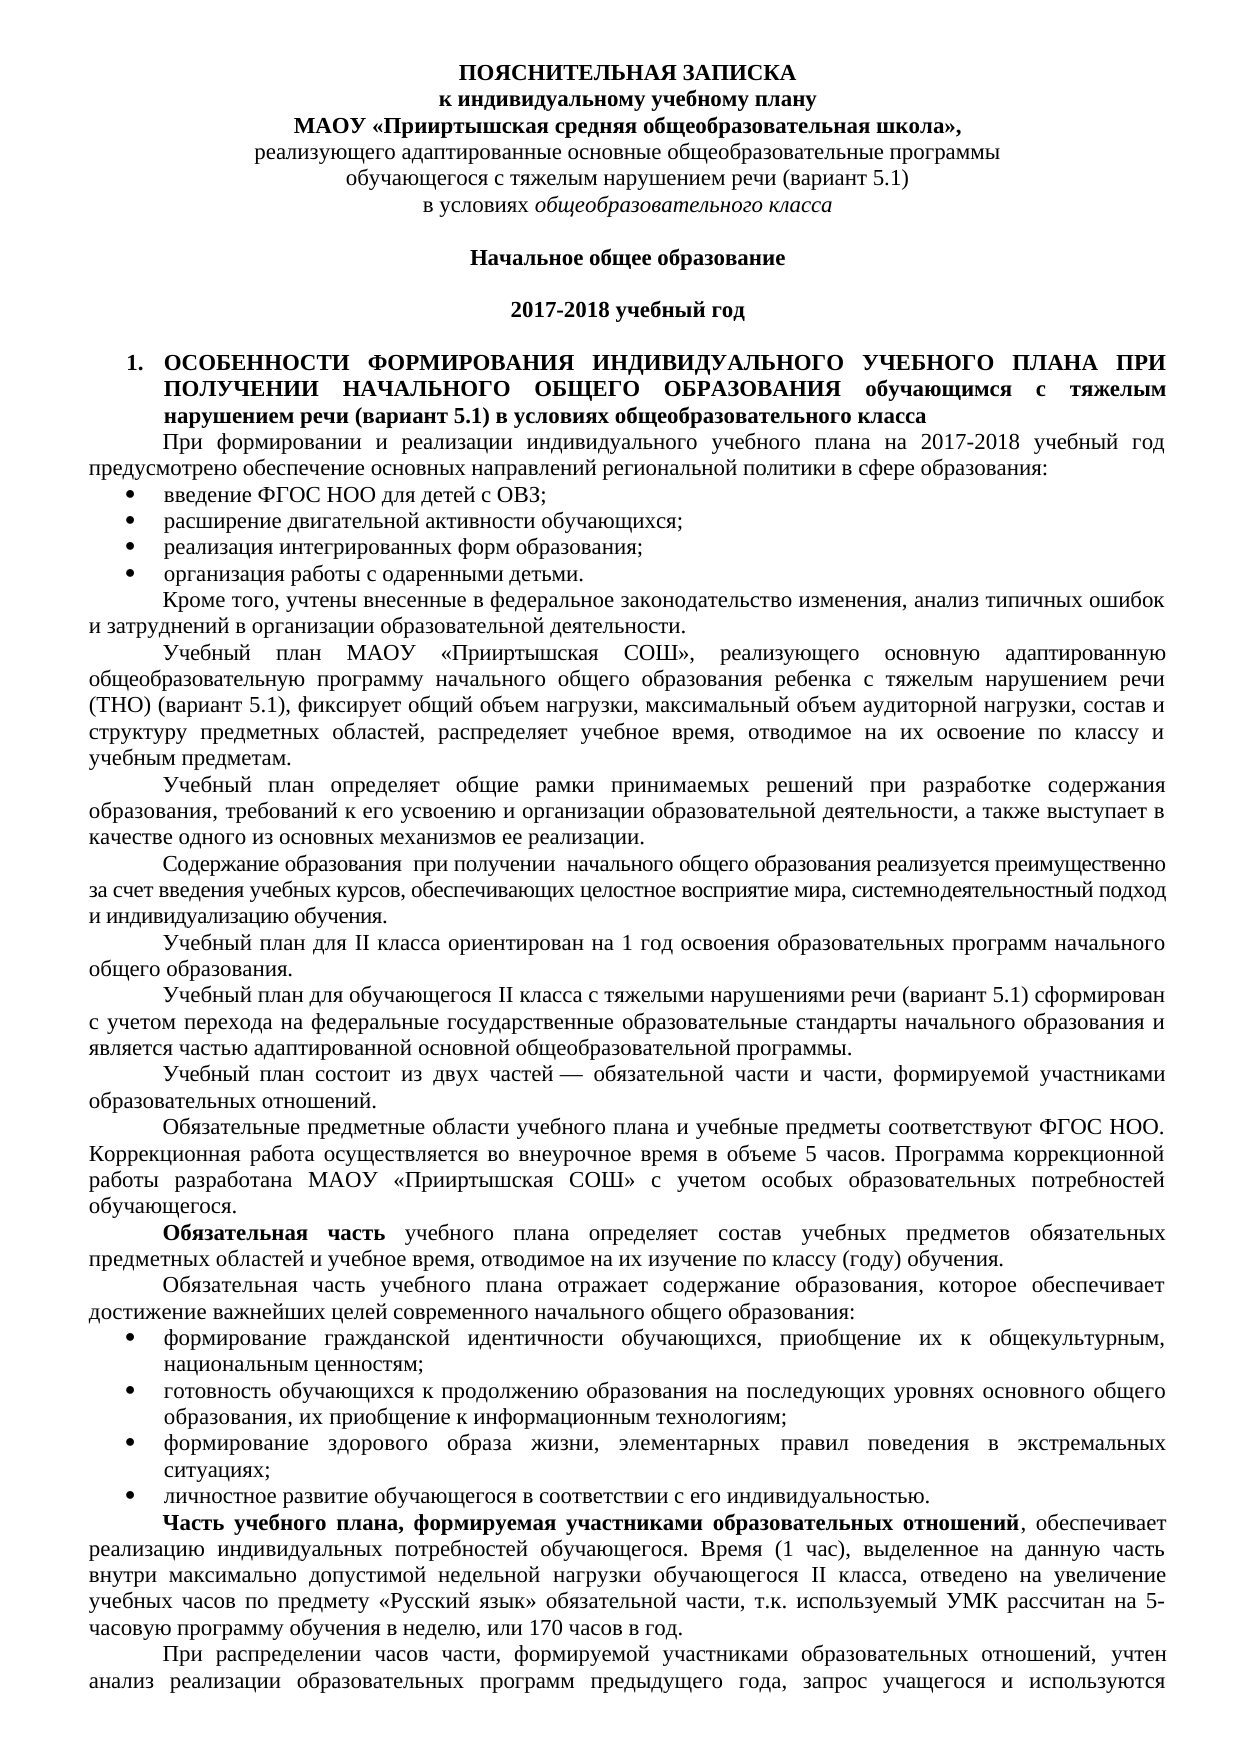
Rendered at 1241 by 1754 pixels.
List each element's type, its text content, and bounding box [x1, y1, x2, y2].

text 2017-2018 учебный год [89, 296, 1167, 323]
list реализация интегрированных форм образования; [126, 533, 1167, 560]
list расширение двигательной активности обучающихся; [126, 507, 1167, 533]
list формирование здорового образа жизни, элементарных правил поведения в экстремальных ситуациях; [126, 1429, 1167, 1482]
text Обязательные предметные области учебного плана и учебные предметы соответствуют ФГОС НОО. Коррекционная работа осуществляется во внеурочное время в объеме 5 часов. Программа коррекционной работы разработана МАОУ «Прииртышская СОШ» с учетом особых образовательных потребностей обучающегося. [89, 1113, 1167, 1219]
text Кроме того, учтены внесенные в федеральное законодательство изменения, анализ типичных ошибок и затруднений в организации образовательной деятельности. [89, 586, 1167, 639]
text ПОЯСНИТЕЛЬНАЯ ЗАПИСКА [89, 59, 1167, 85]
text Учебный план определяет общие рамки принимаемых решений при разработке содержания образования, требований к его усвоению и организации образовательной деятельности, а также выступает в качестве одного из основных механизмов ее реализации. [89, 771, 1167, 850]
list введение ФГОС НОО для детей с ОВЗ; [126, 481, 1167, 507]
text Учебный план для II класса ориентирован на 1 год освоения образовательных программ начального общего образования. [89, 929, 1167, 981]
text Учебный план для обучающегося II класса с тяжелыми нарушениями речи (вариант 5.1) сформирован с учетом перехода на федеральные государственные образовательные стандарты начального образования и является частью адаптированной основной общеобразовательной программы. [89, 981, 1167, 1061]
text При формировании и реализации индивидуального учебного плана на 2017-2018 учебный год предусмотрено обеспечение основных направлений региональной политики в сфере образования: [89, 428, 1167, 481]
text Часть учебного плана, формируемая участниками образовательных отношений, обеспечивает реализацию индивидуальных потребностей обучающегося. Время (1 час), выделенное на данную часть внутри максимально допустимой недельной нагрузки обучающегося II класса, отведено на увеличение учебных часов по предмету «Русский язык» обязательной части, т.к. используемый УМК рассчитан на 5-часовую программу обучения в неделю, или 170 часов в год. [89, 1508, 1167, 1640]
text Содержание образования при получении начального общего образования реализуется преимущественно за счет введения учебных курсов, обеспечивающих целостное восприятие мира, системно­деятельностный подход и индивидуализацию обучения. [89, 850, 1167, 929]
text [89, 1640, 1167, 1693]
list готовность обучающихся к продолжению образования на последующих уровнях основного общего образования, их приобщение к информационным технологиям; [126, 1377, 1167, 1429]
list организация работы с одаренными детьми. [126, 560, 1167, 586]
text МАОУ «Прииртышская средняя общеобразовательная школа», [89, 112, 1167, 138]
text реализующего адаптированные основные общеобразовательные программы [89, 138, 1167, 164]
text Обязательная часть учебного плана определяет состав учебных предметов обязательных предметных областей и учебное время, отводимое на их изучение по классу (году) обучения. [89, 1219, 1167, 1271]
text обучающегося с тяжелым нарушением речи (вариант 5.1) [89, 164, 1167, 191]
text в условиях общеобразовательного класса [89, 191, 1167, 217]
text к индивидуальному учебному плану [89, 85, 1167, 112]
text Обязательная часть учебного плана отражает содержание образования, которое обеспечивает достижение важнейших целей современного начального общего образования: [89, 1271, 1167, 1324]
list ОСОБЕННОСТИ ФОРМИРОВАНИЯ ИНДИВИДУАЛЬНОГО УЧЕБНОГО ПЛАНА ПРИ ПОЛУЧЕНИИ НАЧАЛЬНОГО ОБЩЕГО ОБРАЗОВАНИЯ обучающимся с тяжелым нарушением речи (вариант 5.1) в условиях общеобразовательного класса [126, 349, 1167, 428]
text Начальное общее образование [89, 243, 1167, 270]
text Учебный план состоит из двух частей — обязательной части и части, формируемой участниками образовательных отношений. [89, 1061, 1167, 1113]
text Учебный план МАОУ «Прииртышская СОШ», реализующего основную адаптированную общеобразовательную программу начального общего образования ребенка с тяжелым нарушением речи (ТНО) (вариант 5.1), фиксирует общий объем нагрузки, максимальный объем аудиторной нагрузки, состав и структуру предметных областей, распределяет учебное время, отводимое на их освоение по классу и учебным предметам. [89, 639, 1167, 771]
list личностное развитие обучающегося в соответствии с его индивидуальностью. [126, 1482, 1167, 1508]
list формирование гражданской идентичности обучающихся, приобщение их к общекультурным, национальным ценностям; [126, 1324, 1167, 1377]
